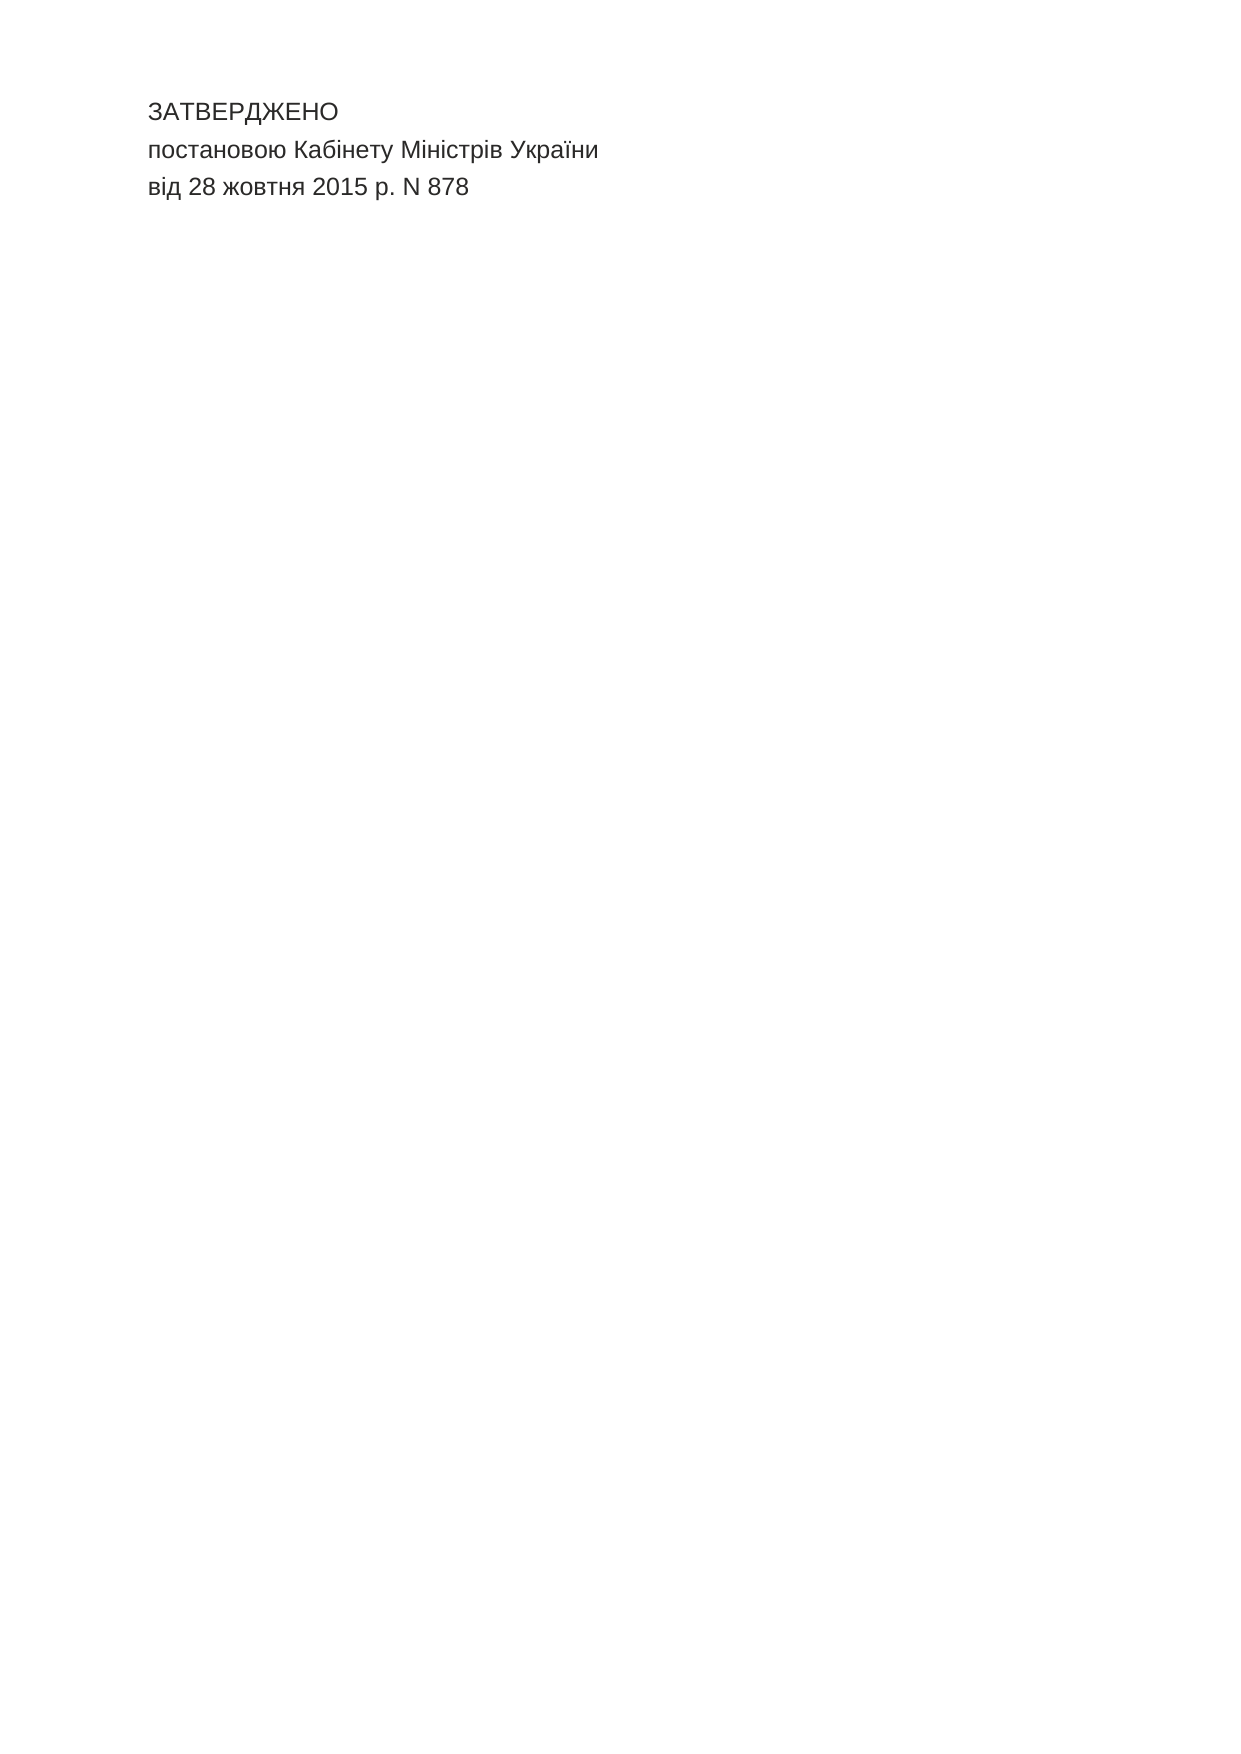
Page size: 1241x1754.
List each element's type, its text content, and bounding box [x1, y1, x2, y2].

text ЗАТВЕРДЖЕНО постановою Кабінету Міністрів України від 28 жовтня 2015 р. N 878 [148, 88, 1152, 201]
